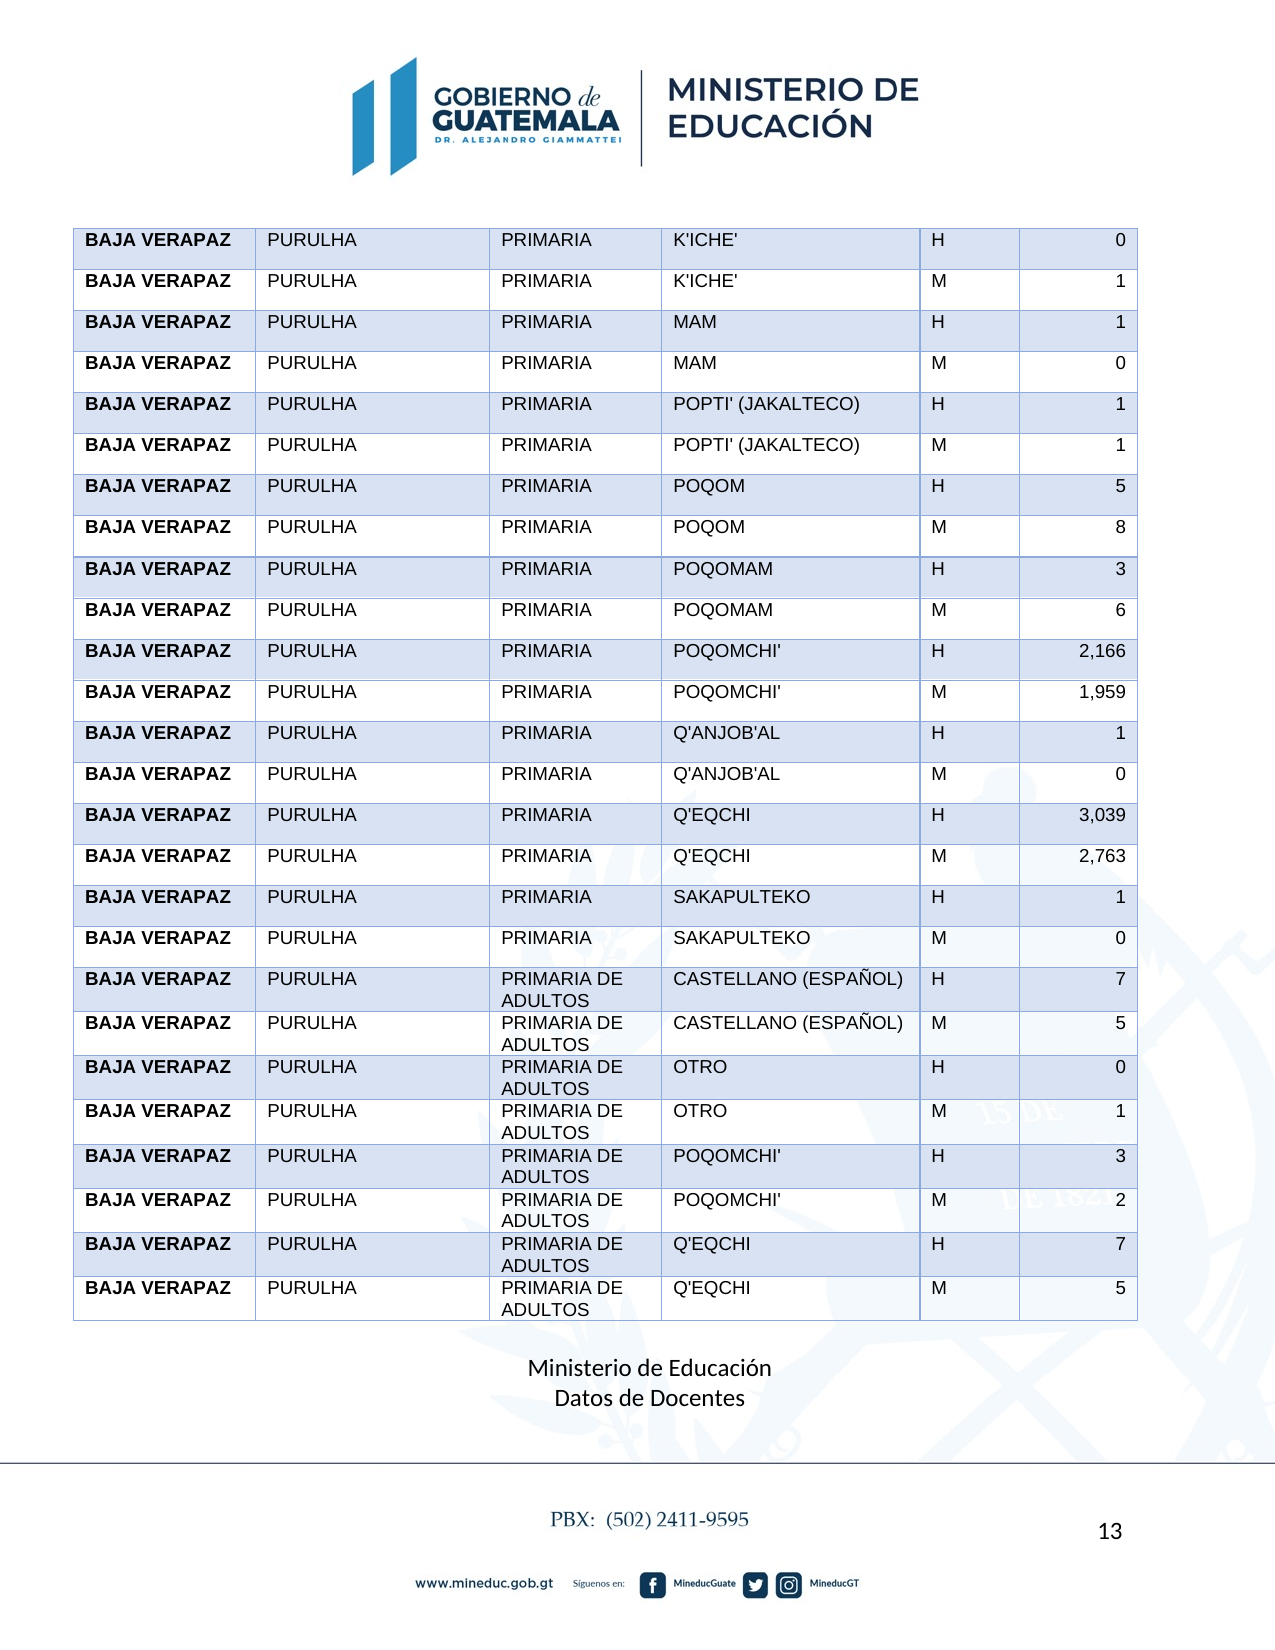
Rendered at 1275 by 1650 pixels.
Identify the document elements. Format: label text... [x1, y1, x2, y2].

table_cell PRIMARIA DE ADULTOS [490, 1100, 661, 1143]
table_cell BAJA VERAPAZ [74, 804, 255, 844]
table_cell H [921, 1056, 1019, 1099]
table_cell POQOMCHI' [662, 640, 919, 679]
table_cell PRIMARIA [490, 927, 661, 967]
table_cell PURULHA [256, 886, 489, 926]
table_cell Q'EQCHI [662, 1233, 919, 1276]
table_cell BAJA VERAPAZ [74, 722, 255, 762]
table_cell PRIMARIA [490, 558, 661, 597]
table_cell M [921, 516, 1019, 556]
table_cell 1 [1020, 270, 1137, 310]
table_cell PRIMARIA [490, 270, 661, 310]
table_cell 1 [1020, 393, 1137, 433]
table_cell Q'ANJOB'AL [662, 763, 919, 803]
table_cell PRIMARIA [490, 311, 661, 351]
table_cell M [921, 927, 1019, 967]
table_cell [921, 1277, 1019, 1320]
table_cell PRIMARIA [490, 886, 661, 926]
table_cell PRIMARIA [490, 763, 661, 803]
table_cell M [921, 1100, 1019, 1143]
table_cell PURULHA [256, 1189, 489, 1232]
table_cell PURULHA [256, 640, 489, 679]
table_cell PURULHA [256, 763, 489, 803]
table_cell POPTI' (JAKALTECO) [662, 393, 919, 433]
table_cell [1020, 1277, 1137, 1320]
table_cell 7 [1020, 968, 1137, 1011]
table_cell OTRO [662, 1056, 919, 1099]
table_cell BAJA VERAPAZ [74, 516, 255, 556]
table_cell PURULHA [256, 393, 489, 433]
table_cell PURULHA [256, 434, 489, 474]
table_cell PURULHA [256, 1277, 489, 1320]
table_cell BAJA VERAPAZ [74, 311, 255, 351]
picture [0, 0, 1275, 1650]
table_cell OTRO [662, 1100, 919, 1143]
table_cell M [921, 763, 1019, 803]
table_cell M [921, 434, 1019, 474]
table_cell 5 [1020, 1012, 1137, 1055]
table_cell PURULHA [256, 270, 489, 310]
table_cell PRIMARIA DE ADULTOS [490, 1277, 661, 1320]
table_cell BAJA VERAPAZ [74, 1189, 255, 1232]
table_cell H [921, 475, 1019, 515]
table_cell POQOMCHI' [662, 1189, 919, 1232]
table_cell 2,166 [1020, 640, 1137, 679]
table_cell BAJA VERAPAZ [74, 640, 255, 679]
table_cell POQOMAM [662, 558, 919, 597]
table_cell PRIMARIA [490, 681, 661, 721]
table_cell BAJA VERAPAZ [74, 1012, 255, 1055]
table_cell SAKAPULTEKO [662, 886, 919, 926]
table_cell PRIMARIA [490, 804, 661, 844]
table_cell PURULHA [256, 516, 489, 556]
table_cell H [921, 1145, 1019, 1188]
table_cell BAJA VERAPAZ [74, 1277, 255, 1320]
text Ministerio de Educación [177, 1352, 1122, 1382]
table_cell PURULHA [256, 681, 489, 721]
table_cell POQOM [662, 516, 919, 556]
table_cell PRIMARIA [490, 229, 661, 269]
table_cell PRIMARIA DE ADULTOS [490, 1012, 661, 1055]
table_cell 0 [1020, 352, 1137, 392]
table_cell M [921, 681, 1019, 721]
table_cell PURULHA [256, 1100, 489, 1143]
table_cell PRIMARIA DE ADULTOS [490, 968, 661, 1011]
table_cell H [921, 558, 1019, 597]
table_cell 3 [1020, 1145, 1137, 1188]
table_cell 1,959 [1020, 681, 1137, 721]
table_cell PRIMARIA [490, 845, 661, 885]
table_cell PRIMARIA [490, 434, 661, 474]
table_cell PRIMARIA [490, 516, 661, 556]
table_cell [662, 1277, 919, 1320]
table_cell PURULHA [256, 1012, 489, 1055]
table_cell PURULHA [256, 1056, 489, 1099]
table_cell BAJA VERAPAZ [74, 475, 255, 515]
table_cell H [921, 722, 1019, 762]
table_cell POPTI' (JAKALTECO) [662, 434, 919, 474]
table_cell BAJA VERAPAZ [74, 558, 255, 597]
table_cell H [921, 311, 1019, 351]
table_cell 7 [1020, 1233, 1137, 1276]
table_cell BAJA VERAPAZ [74, 927, 255, 967]
table_cell 1 [1020, 311, 1137, 351]
table_cell H [921, 393, 1019, 433]
text Datos de Docentes [177, 1382, 1122, 1413]
table_cell H [921, 640, 1019, 679]
table_cell M [921, 845, 1019, 885]
table_cell PRIMARIA [490, 722, 661, 762]
table_cell M [921, 352, 1019, 392]
table_cell PRIMARIA [490, 393, 661, 433]
table_cell POQOMCHI' [662, 1145, 919, 1188]
table_cell 0 [1020, 1056, 1137, 1099]
table_cell 2,763 [1020, 845, 1137, 885]
table_cell PURULHA [256, 352, 489, 392]
table_cell PRIMARIA DE ADULTOS [490, 1233, 661, 1276]
table_cell 1 [1020, 1100, 1137, 1143]
table_cell PURULHA [256, 558, 489, 597]
table_cell M [921, 599, 1019, 638]
table_cell BAJA VERAPAZ [74, 968, 255, 1011]
table_cell 0 [1020, 229, 1137, 269]
table_cell PURULHA [256, 722, 489, 762]
table_cell MAM [662, 311, 919, 351]
table_cell H [921, 804, 1019, 844]
table_cell PRIMARIA DE ADULTOS [490, 1189, 661, 1232]
table_cell BAJA VERAPAZ [74, 886, 255, 926]
table_cell K'ICHE' [662, 229, 919, 269]
table_cell PURULHA [256, 1145, 489, 1188]
table_cell Q'ANJOB'AL [662, 722, 919, 762]
table_cell PURULHA [256, 475, 489, 515]
table_cell BAJA VERAPAZ [74, 599, 255, 638]
table_cell BAJA VERAPAZ [74, 352, 255, 392]
table_cell PRIMARIA [490, 640, 661, 679]
table_cell BAJA VERAPAZ [74, 1100, 255, 1143]
table_cell PRIMARIA [490, 475, 661, 515]
table_cell SAKAPULTEKO [662, 927, 919, 967]
table_cell BAJA VERAPAZ [74, 393, 255, 433]
table_cell BAJA VERAPAZ [74, 270, 255, 310]
table_cell PURULHA [256, 968, 489, 1011]
table_cell POQOM [662, 475, 919, 515]
table_cell PRIMARIA [490, 599, 661, 638]
table_cell PURULHA [256, 229, 489, 269]
table_cell POQOMAM [662, 599, 919, 638]
table_cell BAJA VERAPAZ [74, 434, 255, 474]
table_cell PRIMARIA DE ADULTOS [490, 1145, 661, 1188]
table_cell 5 [1020, 475, 1137, 515]
table_cell PURULHA [256, 1233, 489, 1276]
table_cell M [921, 1012, 1019, 1055]
table_cell 0 [1020, 763, 1137, 803]
table_cell H [921, 229, 1019, 269]
table_cell H [921, 1233, 1019, 1276]
table_cell H [921, 968, 1019, 1011]
table_cell 6 [1020, 599, 1137, 638]
table_cell BAJA VERAPAZ [74, 763, 255, 803]
table_cell BAJA VERAPAZ [74, 229, 255, 269]
table_cell BAJA VERAPAZ [74, 1056, 255, 1099]
table_cell BAJA VERAPAZ [74, 681, 255, 721]
table_cell PURULHA [256, 599, 489, 638]
table_cell BAJA VERAPAZ [74, 1233, 255, 1276]
table_cell 3,039 [1020, 804, 1137, 844]
table_cell PURULHA [256, 311, 489, 351]
table_cell PURULHA [256, 804, 489, 844]
table_cell H [921, 886, 1019, 926]
table_cell PRIMARIA [490, 352, 661, 392]
table_cell 1 [1020, 434, 1137, 474]
table_cell Q'EQCHI [662, 804, 919, 844]
table_cell M [921, 270, 1019, 310]
table_cell 8 [1020, 516, 1137, 556]
table_cell CASTELLANO (ESPAÑOL) [662, 968, 919, 1011]
table_cell 2 [1020, 1189, 1137, 1232]
table_cell PURULHA [256, 927, 489, 967]
table_cell 3 [1020, 558, 1137, 597]
table_cell 0 [1020, 927, 1137, 967]
table_cell M [921, 1189, 1019, 1232]
table_cell BAJA VERAPAZ [74, 845, 255, 885]
table_cell 1 [1020, 722, 1137, 762]
table_cell MAM [662, 352, 919, 392]
table_cell K'ICHE' [662, 270, 919, 310]
table_cell CASTELLANO (ESPAÑOL) [662, 1012, 919, 1055]
table_cell BAJA VERAPAZ [74, 1145, 255, 1188]
table_cell PRIMARIA DE ADULTOS [490, 1056, 661, 1099]
table_cell POQOMCHI' [662, 681, 919, 721]
table_cell PURULHA [256, 845, 489, 885]
table_cell 1 [1020, 886, 1137, 926]
table_cell Q'EQCHI [662, 845, 919, 885]
